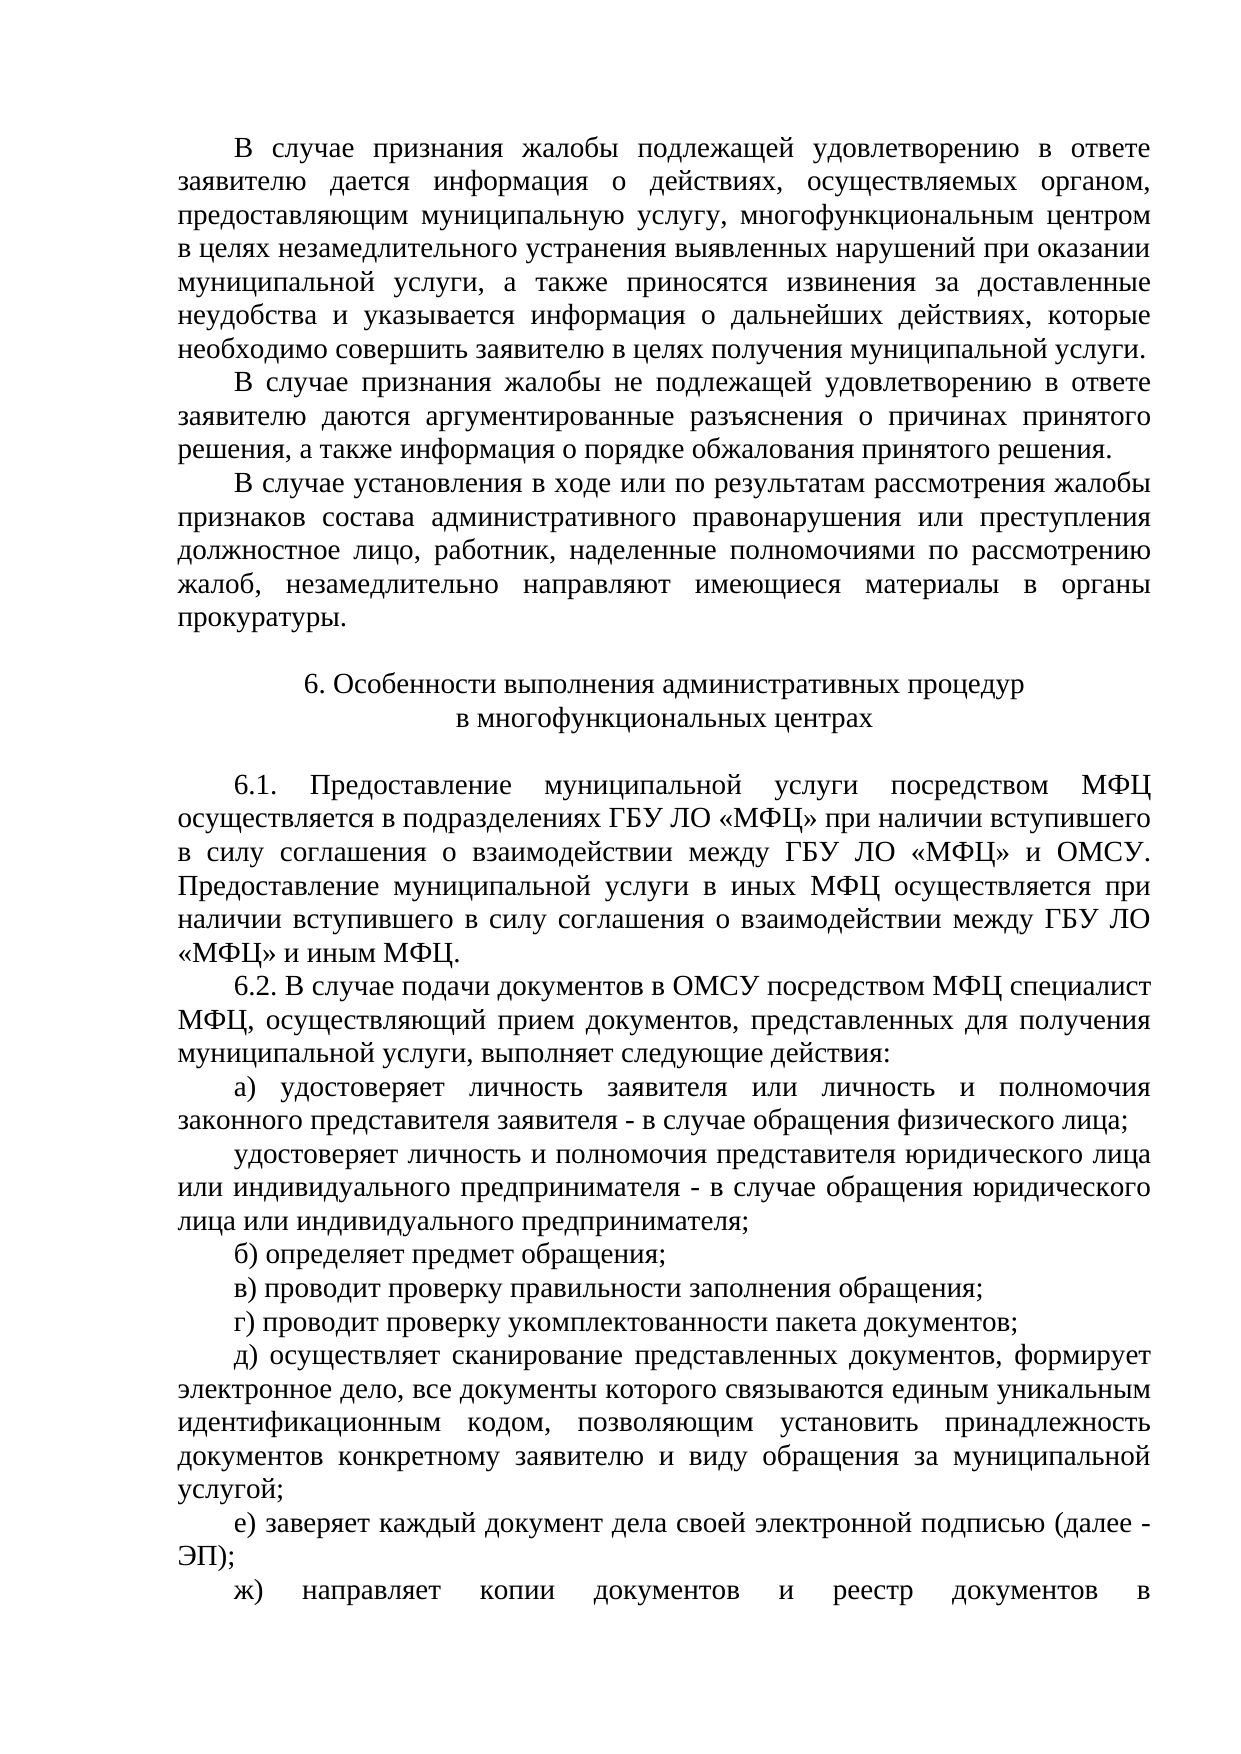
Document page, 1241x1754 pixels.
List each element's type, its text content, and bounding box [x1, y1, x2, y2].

text в) проводит проверку правильности заполнения обращения; [177, 1270, 1152, 1304]
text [177, 1572, 1152, 1606]
text В случае признания жалобы подлежащей удовлетворению в ответе заявителю дается информация о действиях, осуществляемых органом, предоставляющим муниципальную услугу, многофункциональным центром в целях незамедлительного устранения выявленных нарушений при оказании муниципальной услуги, а также приносятся извинения за доставленные неудобства и указывается информация о дальнейших действиях, которые необходимо совершить заявителю в целях получения муниципальной услуги. [177, 130, 1152, 364]
text 6. Особенности выполнения административных процедур [177, 666, 1152, 700]
text а) удостоверяет личность заявителя или личность и полномочия законного представителя заявителя - в случае обращения физического лица; [177, 1069, 1152, 1136]
text удостоверяет личность и полномочия представителя юридического лица или индивидуального предпринимателя - в случае обращения юридического лица или индивидуального предпринимателя; [177, 1136, 1152, 1237]
text д) осуществляет сканирование представленных документов, формирует электронное дело, все документы которого связываются единым уникальным идентификационным кодом, позволяющим установить принадлежность документов конкретному заявителю и виду обращения за муниципальной услугой; [177, 1337, 1152, 1505]
text 6.1. Предоставление муниципальной услуги посредством МФЦ осуществляется в подразделениях ГБУ ЛО «МФЦ» при наличии вступившего в силу соглашения о взаимодействии между ГБУ ЛО «МФЦ» и ОМСУ. Предоставление муниципальной услуги в иных МФЦ осуществляется при наличии вступившего в силу соглашения о взаимодействии между ГБУ ЛО «МФЦ» и иным МФЦ. [177, 767, 1152, 968]
text б) определяет предмет обращения; [177, 1237, 1152, 1270]
text В случае установления в ходе или по результатам рассмотрения жалобы признаков состава административного правонарушения или преступления должностное лицо, работник, наделенные полномочиями по рассмотрению жалоб, незамедлительно направляют имеющиеся материалы в органы прокуратуры. [177, 465, 1152, 633]
text 6.2. В случае подачи документов в ОМСУ посредством МФЦ специалист МФЦ, осуществляющий прием документов, представленных для получения муниципальной услуги, выполняет следующие действия: [177, 968, 1152, 1069]
text г) проводит проверку укомплектованности пакета документов; [177, 1304, 1152, 1337]
text В случае признания жалобы не подлежащей удовлетворению в ответе заявителю даются аргументированные разъяснения о причинах принятого решения, а также информация о порядке обжалования принятого решения. [177, 364, 1152, 465]
text е) заверяет каждый документ дела своей электронной подписью (далее - ЭП); [177, 1505, 1152, 1572]
text в многофункциональных центрах [177, 700, 1152, 733]
